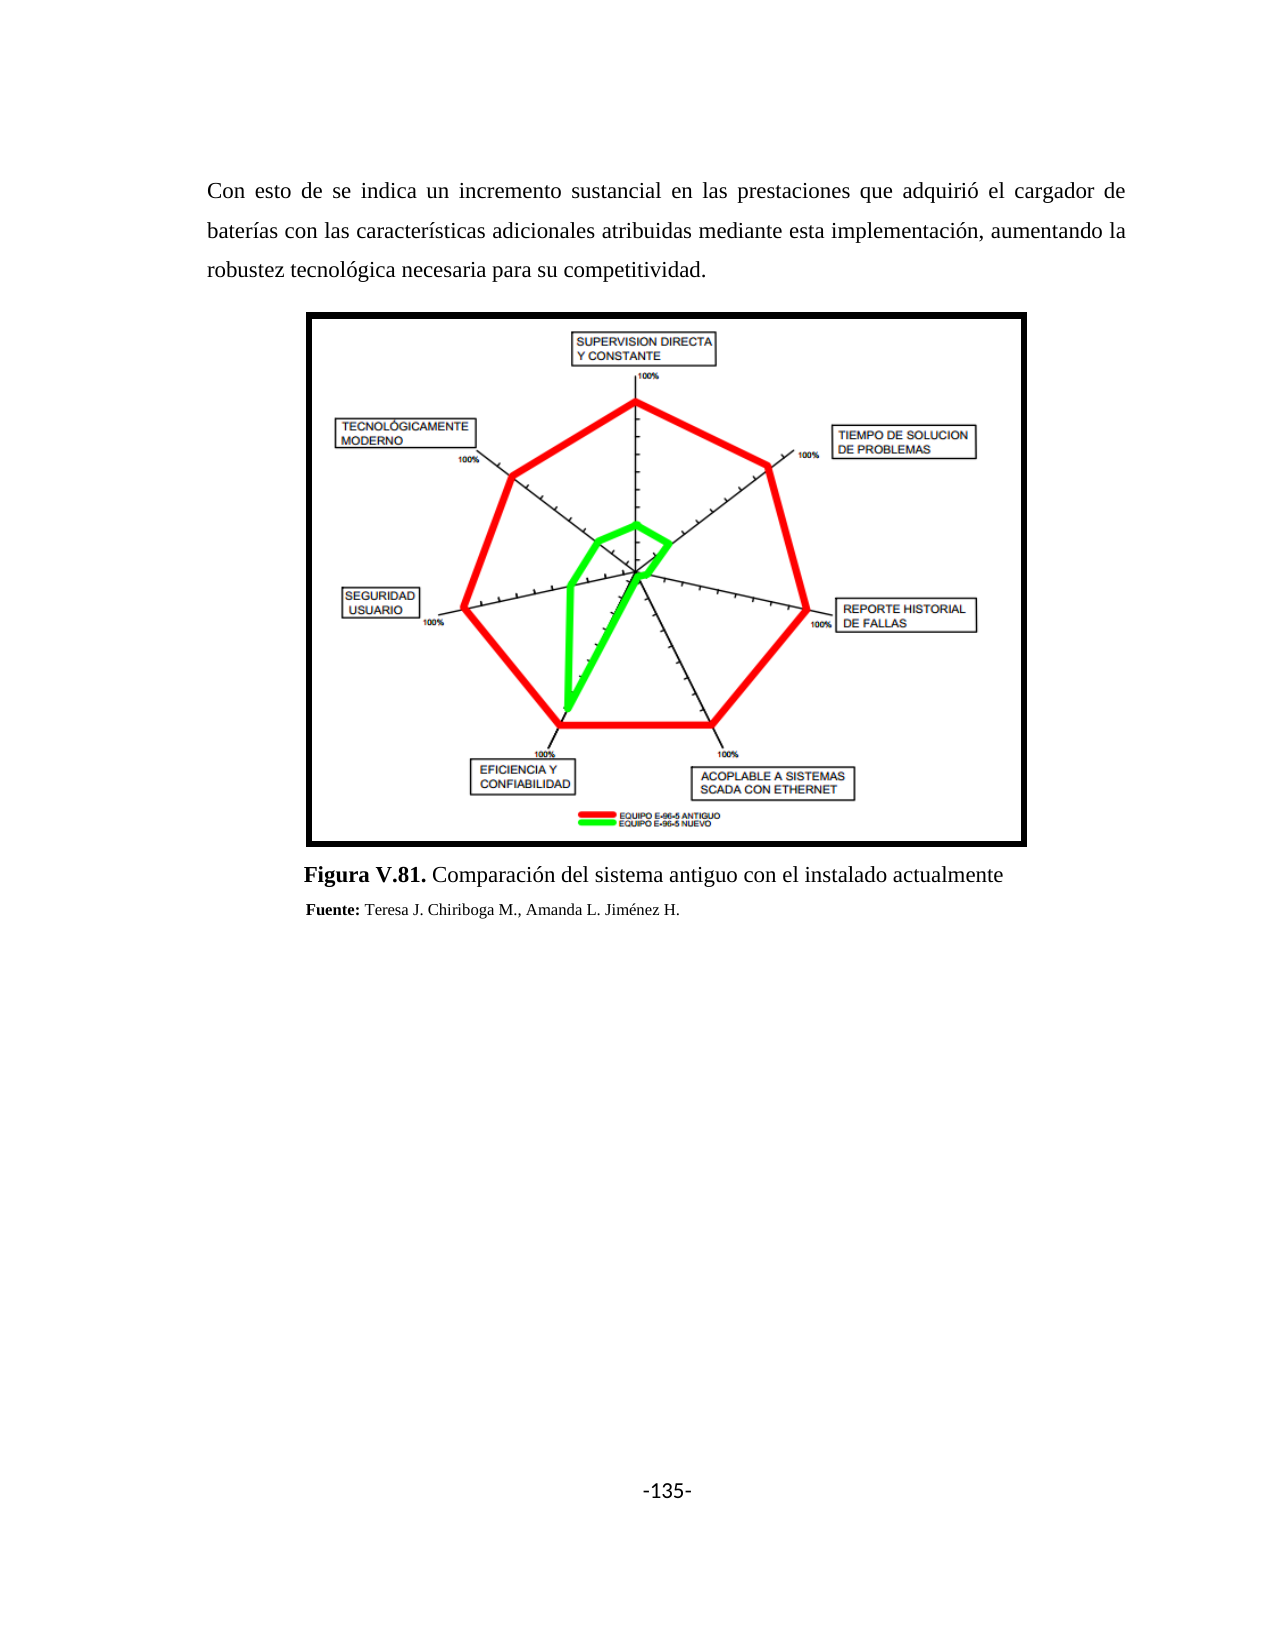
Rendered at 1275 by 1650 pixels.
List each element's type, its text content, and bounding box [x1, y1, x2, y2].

text Con esto de se indica un incremento sustancial en las prestaciones que adquirió el cargador de baterías con las características adicionales atribuidas mediante esta implementación, aumentando la robustez tecnológica necesaria para su competitividad. [207, 177, 1127, 282]
text Figura V.81. Comparación del sistema antiguo con el instalado actualmente [207, 861, 1127, 887]
text Fuente: Teresa J. Chiriboga M., Amanda L. Jiménez H. [207, 900, 1127, 919]
picture [312, 319, 1021, 841]
